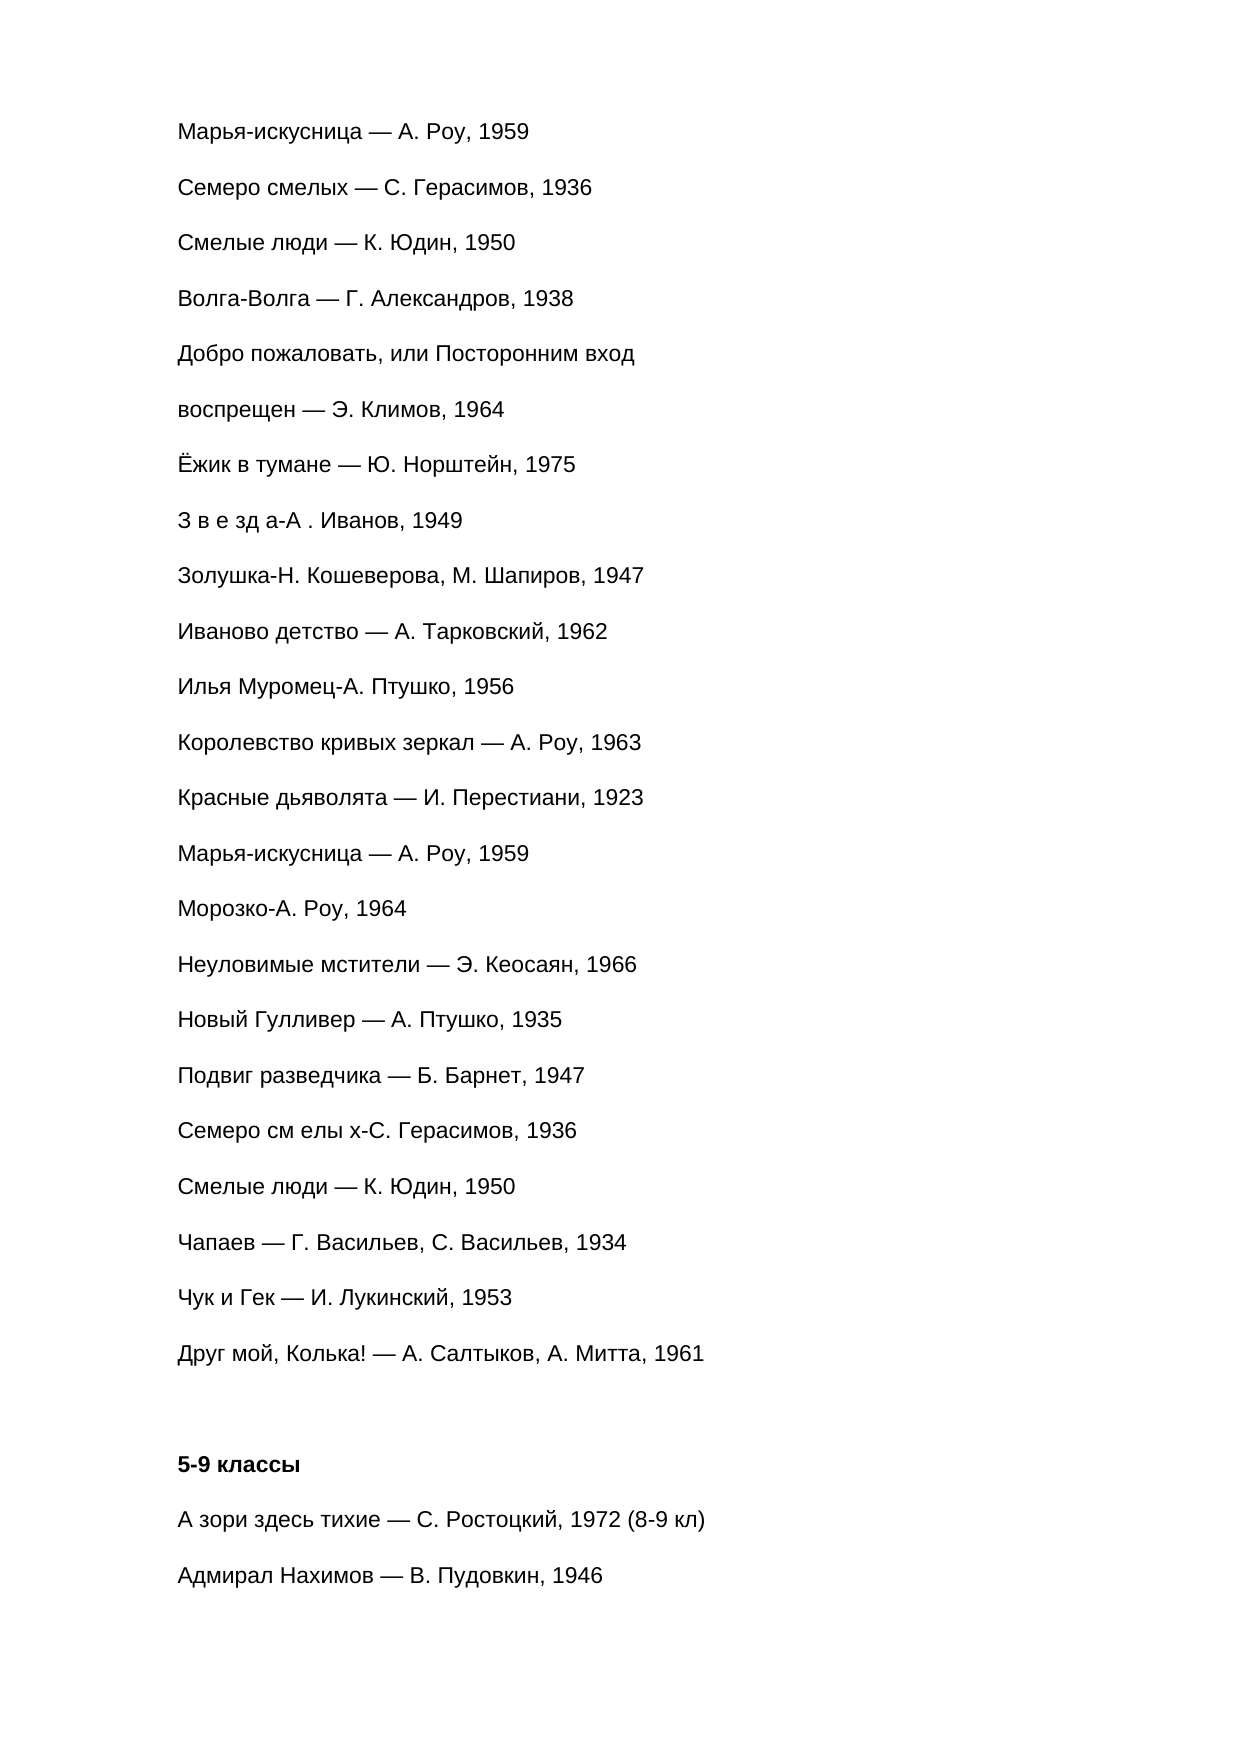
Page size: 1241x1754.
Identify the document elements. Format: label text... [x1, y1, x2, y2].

text Марья-искусница — А. Роу, 1959 [177, 118, 1152, 144]
text Семеро см елы х-С. Герасимов, 1936 [177, 1117, 1152, 1144]
text Семеро смелых — С. Герасимов, 1936 [177, 174, 1152, 200]
text Илья Муромец-А. Птушко, 1956 [177, 673, 1152, 700]
text Марья-искусница — А. Роу, 1959 [177, 840, 1152, 866]
text воспрещен — Э. Климов, 1964 [177, 396, 1152, 422]
text Друг мой, Колька! — А. Салтыков, А. Митта, 1961 [177, 1339, 1152, 1366]
text Золушка-Н. Кошеверова, М. Шапиров, 1947 [177, 562, 1152, 589]
text Новый Гулливер — А. Птушко, 1935 [177, 1006, 1152, 1033]
text Волга-Волга — Г. Александров, 1938 [177, 285, 1152, 311]
text Смелые люди — К. Юдин, 1950 [177, 1173, 1152, 1199]
text Королевство кривых зеркал — А. Роу, 1963 [177, 729, 1152, 755]
text Ёжик в тумане — Ю. Норштейн, 1975 [177, 451, 1152, 478]
text З в е зд а-А . Иванов, 1949 [177, 507, 1152, 533]
text Красные дьяволята — И. Перестиани, 1923 [177, 784, 1152, 811]
text Иваново детство — А. Тарковский, 1962 [177, 618, 1152, 644]
text Морозко-А. Роу, 1964 [177, 895, 1152, 922]
text Чапаев — Г. Васильев, С. Васильев, 1934 [177, 1228, 1152, 1255]
text 5-9 классы [177, 1451, 1152, 1477]
text Адмирал Нахимов — В. Пудовкин, 1946 [177, 1562, 1152, 1588]
text Подвиг разведчика — Б. Барнет, 1947 [177, 1062, 1152, 1088]
text Смелые люди — К. Юдин, 1950 [177, 229, 1152, 256]
text Неуловимые мстители — Э. Кеосаян, 1966 [177, 951, 1152, 977]
text А зори здесь тихие — С. Ростоцкий, 1972 (8-9 кл) [177, 1506, 1152, 1532]
text Добро пожаловать, или Посторонним вход [177, 340, 1152, 367]
text Чук и Гек — И. Лукинский, 1953 [177, 1284, 1152, 1310]
